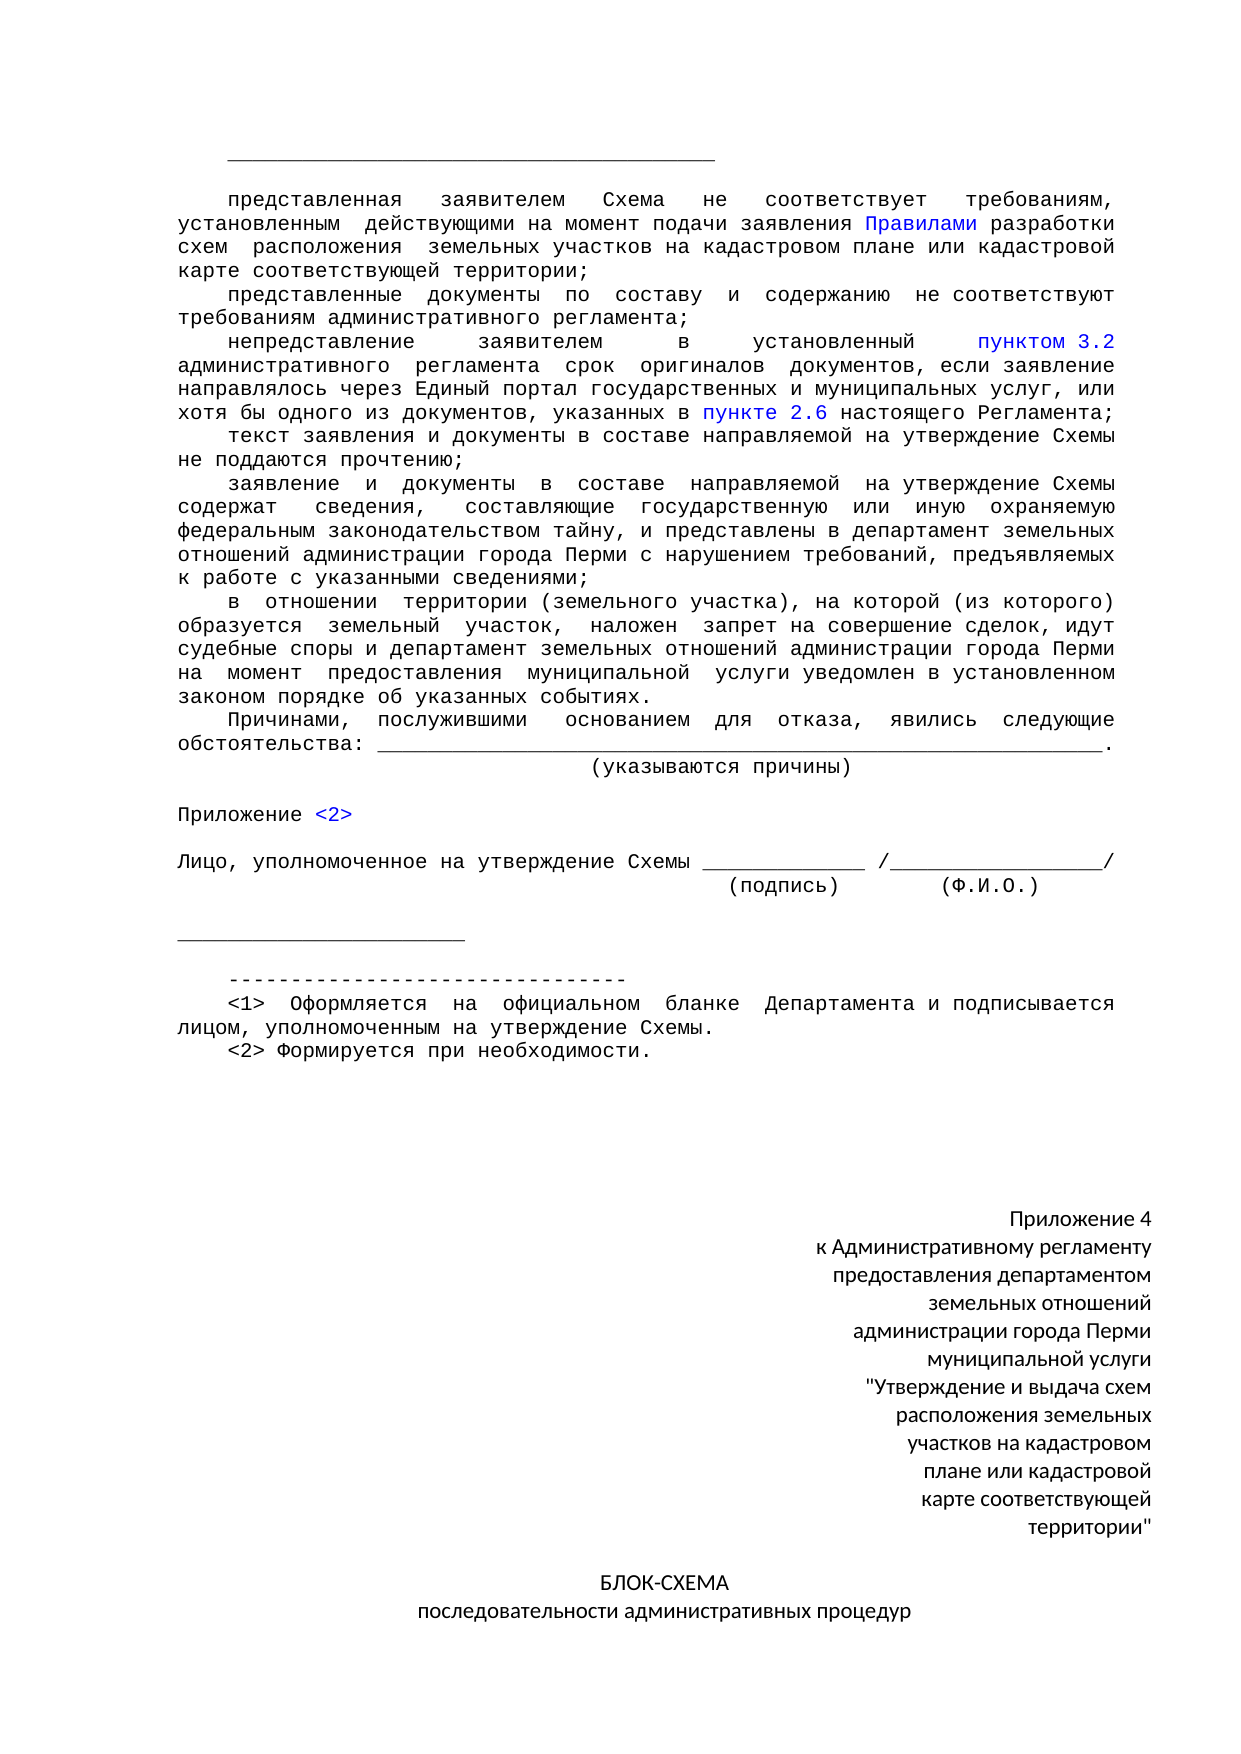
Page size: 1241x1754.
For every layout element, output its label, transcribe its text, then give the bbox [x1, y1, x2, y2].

text Лицо, уполномоченное на утверждение Схемы _____________ /_________________/ [177, 851, 1152, 875]
text Причинами, послужившими основанием для отказа, явились следующие [177, 709, 1152, 733]
text федеральным законодательством тайну, и представлены в департамент земельных [177, 520, 1152, 544]
text в отношении территории (земельного участка), на которой (из которого) [177, 591, 1152, 615]
text последовательности административных процедур [177, 1596, 1152, 1624]
text направлялось через Единый портал государственных и муниципальных услуг, или [177, 378, 1152, 402]
text схем расположения земельных участков на кадастровом плане или кадастровой [177, 236, 1152, 260]
text лицом, уполномоченным на утверждение Схемы. [177, 1017, 1152, 1040]
text содержат сведения, составляющие государственную или иную охраняемую [177, 496, 1152, 520]
text муниципальной услуги [177, 1344, 1152, 1372]
text "Утверждение и выдача схем [177, 1372, 1152, 1400]
text хотя бы одного из документов, указанных в пункте 2.6 настоящего Регламента; [177, 402, 1152, 426]
text (подпись) (Ф.И.О.) [177, 875, 1152, 898]
text представленные документы по составу и содержанию не соответствуют [177, 284, 1152, 307]
text установленным действующими на момент подачи заявления Правилами разработки [177, 213, 1152, 236]
text к Административному регламенту [177, 1232, 1152, 1260]
text к работе с указанными сведениями; [177, 567, 1152, 591]
text <2> Формируется при необходимости. [177, 1040, 1152, 1064]
text администрации города Перми [177, 1316, 1152, 1344]
text Приложение <2> [177, 804, 1152, 827]
text карте соответствующей [177, 1484, 1152, 1512]
text предоставления департаментом [177, 1260, 1152, 1288]
text _______________________________________ [177, 142, 1152, 165]
text (указываются причины) [177, 757, 1152, 780]
text судебные споры и департамент земельных отношений администрации города Перми [177, 638, 1152, 662]
text не поддаются прочтению; [177, 449, 1152, 473]
text <1> Оформляется на официальном бланке Департамента и подписывается [177, 993, 1152, 1017]
text административного регламента срок оригиналов документов, если заявление [177, 354, 1152, 378]
text законом порядке об указанных событиях. [177, 686, 1152, 709]
text плане или кадастровой [177, 1456, 1152, 1484]
text БЛОК-СХЕМА [177, 1568, 1152, 1596]
text текст заявления и документы в составе направляемой на утверждение Схемы [177, 426, 1152, 449]
text обстоятельства: __________________________________________________________. [177, 733, 1152, 757]
text непредставление заявителем в установленный пунктом 3.2 [177, 331, 1152, 354]
text образуется земельный участок, наложен запрет на совершение сделок, идут [177, 615, 1152, 638]
text Приложение 4 [177, 1204, 1152, 1232]
text участков на кадастровом [177, 1428, 1152, 1456]
text _______________________ [177, 922, 1152, 946]
text карте соответствующей территории; [177, 260, 1152, 284]
text требованиям административного регламента; [177, 307, 1152, 331]
text представленная заявителем Схема не соответствует требованиям, [177, 189, 1152, 213]
text земельных отношений [177, 1288, 1152, 1316]
text расположения земельных [177, 1400, 1152, 1428]
text территории" [177, 1512, 1152, 1540]
text заявление и документы в составе направляемой на утверждение Схемы [177, 473, 1152, 496]
text на момент предоставления муниципальной услуги уведомлен в установленном [177, 662, 1152, 686]
text отношений администрации города Перми с нарушением требований, предъявляемых [177, 544, 1152, 567]
text -------------------------------- [177, 969, 1152, 993]
